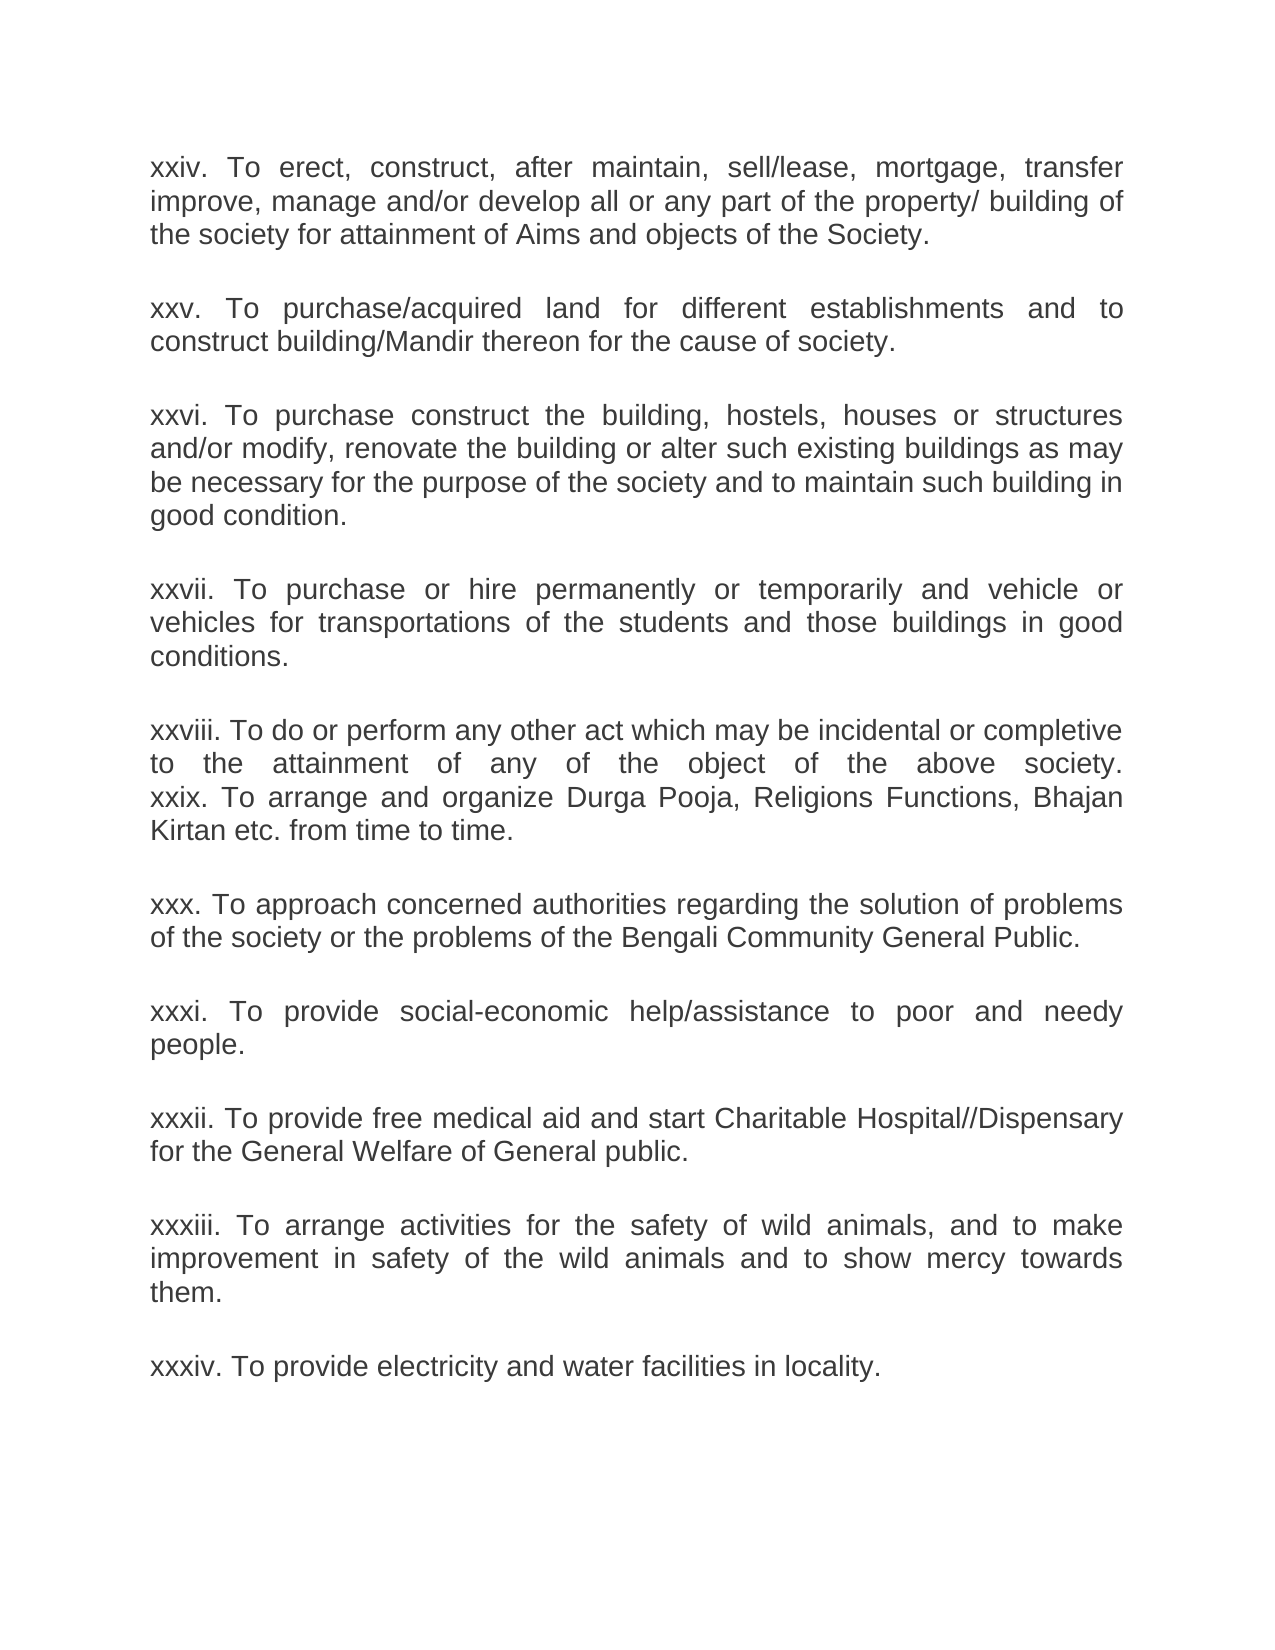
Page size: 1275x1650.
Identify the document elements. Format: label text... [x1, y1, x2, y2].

text xxvii. To purchase or hire permanently or temporarily and vehicle or vehicles for transportations of the students and those buildings in good conditions. [150, 572, 1125, 672]
text xxxii. To provide free medical aid and start Charitable Hospital//Dispensary for the General Welfare of General public. [150, 1101, 1125, 1168]
text xxviii. To do or perform any other act which may be incidental or completive to the attainment of any of the object of the above society. xxix. To arrange and organize Durga Pooja, Religions Functions, Bhajan Kirtan etc. from time to time. [150, 712, 1125, 847]
text xxv. To purchase/acquired land for different establishments and to construct building/Mandir thereon for the cause of society. [150, 291, 1125, 358]
text xxxiii. To arrange activities for the safety of wild animals, and to make improvement in safety of the wild animals and to show mercy towards them. [150, 1208, 1125, 1308]
text xxxi. To provide social-economic help/assistance to poor and needy people. [150, 994, 1125, 1061]
text xxxiv. To provide electricity and water facilities in locality. [150, 1348, 1125, 1382]
text xxx. To approach concerned authorities regarding the solution of problems of the society or the problems of the Bengali Community General Public. [150, 887, 1125, 954]
text xxvi. To purchase construct the building, hostels, houses or structures and/or modify, renovate the building or alter such existing buildings as may be necessary for the purpose of the society and to maintain such building in good condition. [150, 398, 1125, 532]
text xxiv. To erect, construct, after maintain, sell/lease, mortgage, transfer improve, manage and/or develop all or any part of the property/ building of the society for attainment of Aims and objects of the Society. [150, 150, 1125, 251]
